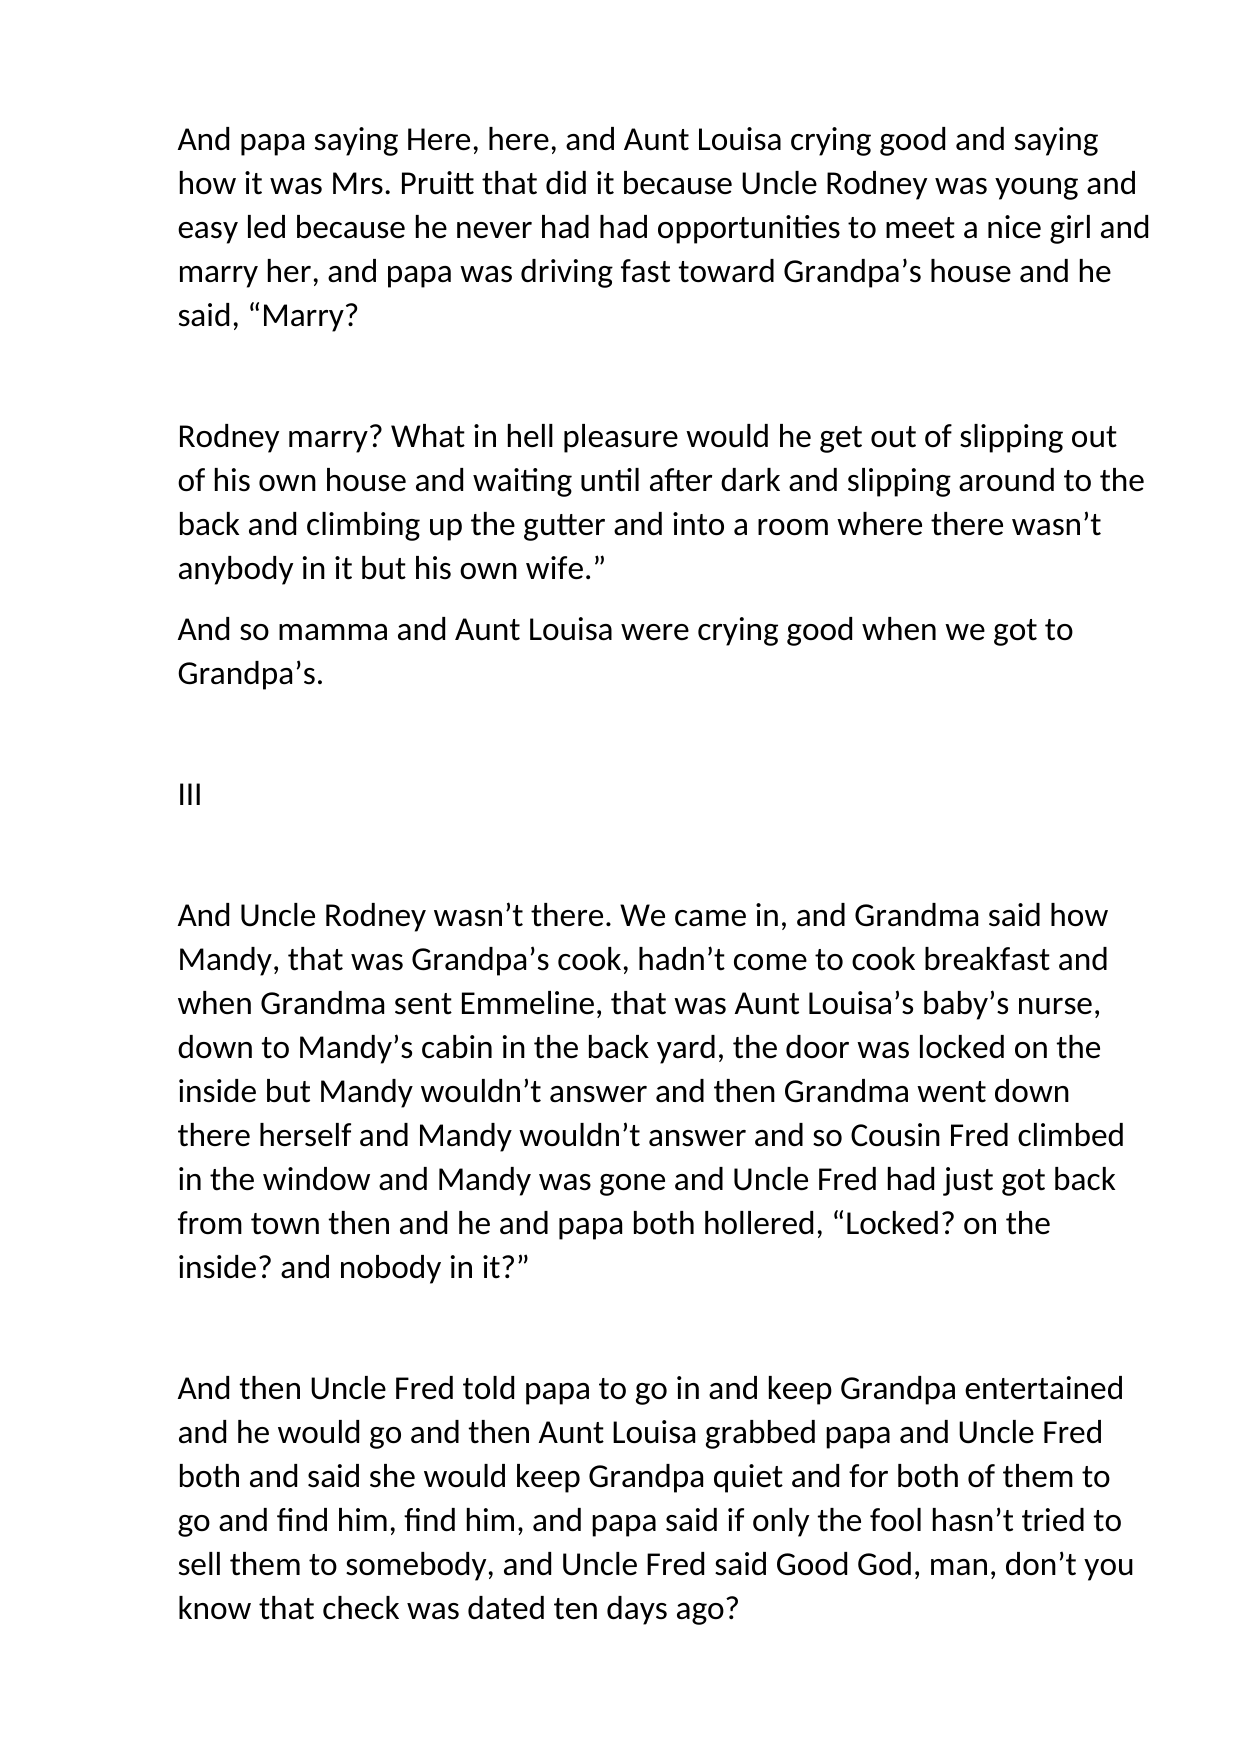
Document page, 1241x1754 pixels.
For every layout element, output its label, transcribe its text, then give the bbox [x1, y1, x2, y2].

text Rodney marry? What in hell pleasure would he get out of slipping out of his own house and waiting until after dark and slipping around to the back and climbing up the gutter and into a room where there wasn’t anybody in it but his own wife.” [177, 415, 1152, 588]
text And so mamma and Aunt Louisa were crying good when we got to Grandpa’s. [177, 608, 1152, 692]
text And papa saying Here, here, and Aunt Louisa crying good and saying how it was Mrs. Pruitt that did it because Uncle Rodney was young and easy led because he never had had opportunities to meet a nice girl and marry her, and papa was driving fast toward Grandpa’s house and he said, “Marry? [177, 118, 1152, 335]
text And Uncle Rodney wasn’t there. We came in, and Grandma said how Mandy, that was Grandpa’s cook, hadn’t come to cook breakfast and when Grandma sent Emmeline, that was Aunt Louisa’s baby’s nurse, down to Mandy’s cabin in the back yard, the door was locked on the inside but Mandy wouldn’t answer and then Grandma went down there herself and Mandy wouldn’t answer and so Cousin Fred climbed in the window and Mandy was gone and Uncle Fred had just got back from town then and he and papa both hollered, “Locked? on the inside? and nobody in it?” [177, 894, 1152, 1287]
text And then Uncle Fred told papa to go in and keep Grandpa entertained and he would go and then Aunt Louisa grabbed papa and Uncle Fred both and said she would keep Grandpa quiet and for both of them to go and find him, find him, and papa said if only the fool hasn’t tried to sell them to somebody, and Uncle Fred said Good God, man, don’t you know that check was dated ten days ago? [177, 1367, 1152, 1628]
text III [177, 773, 1152, 814]
